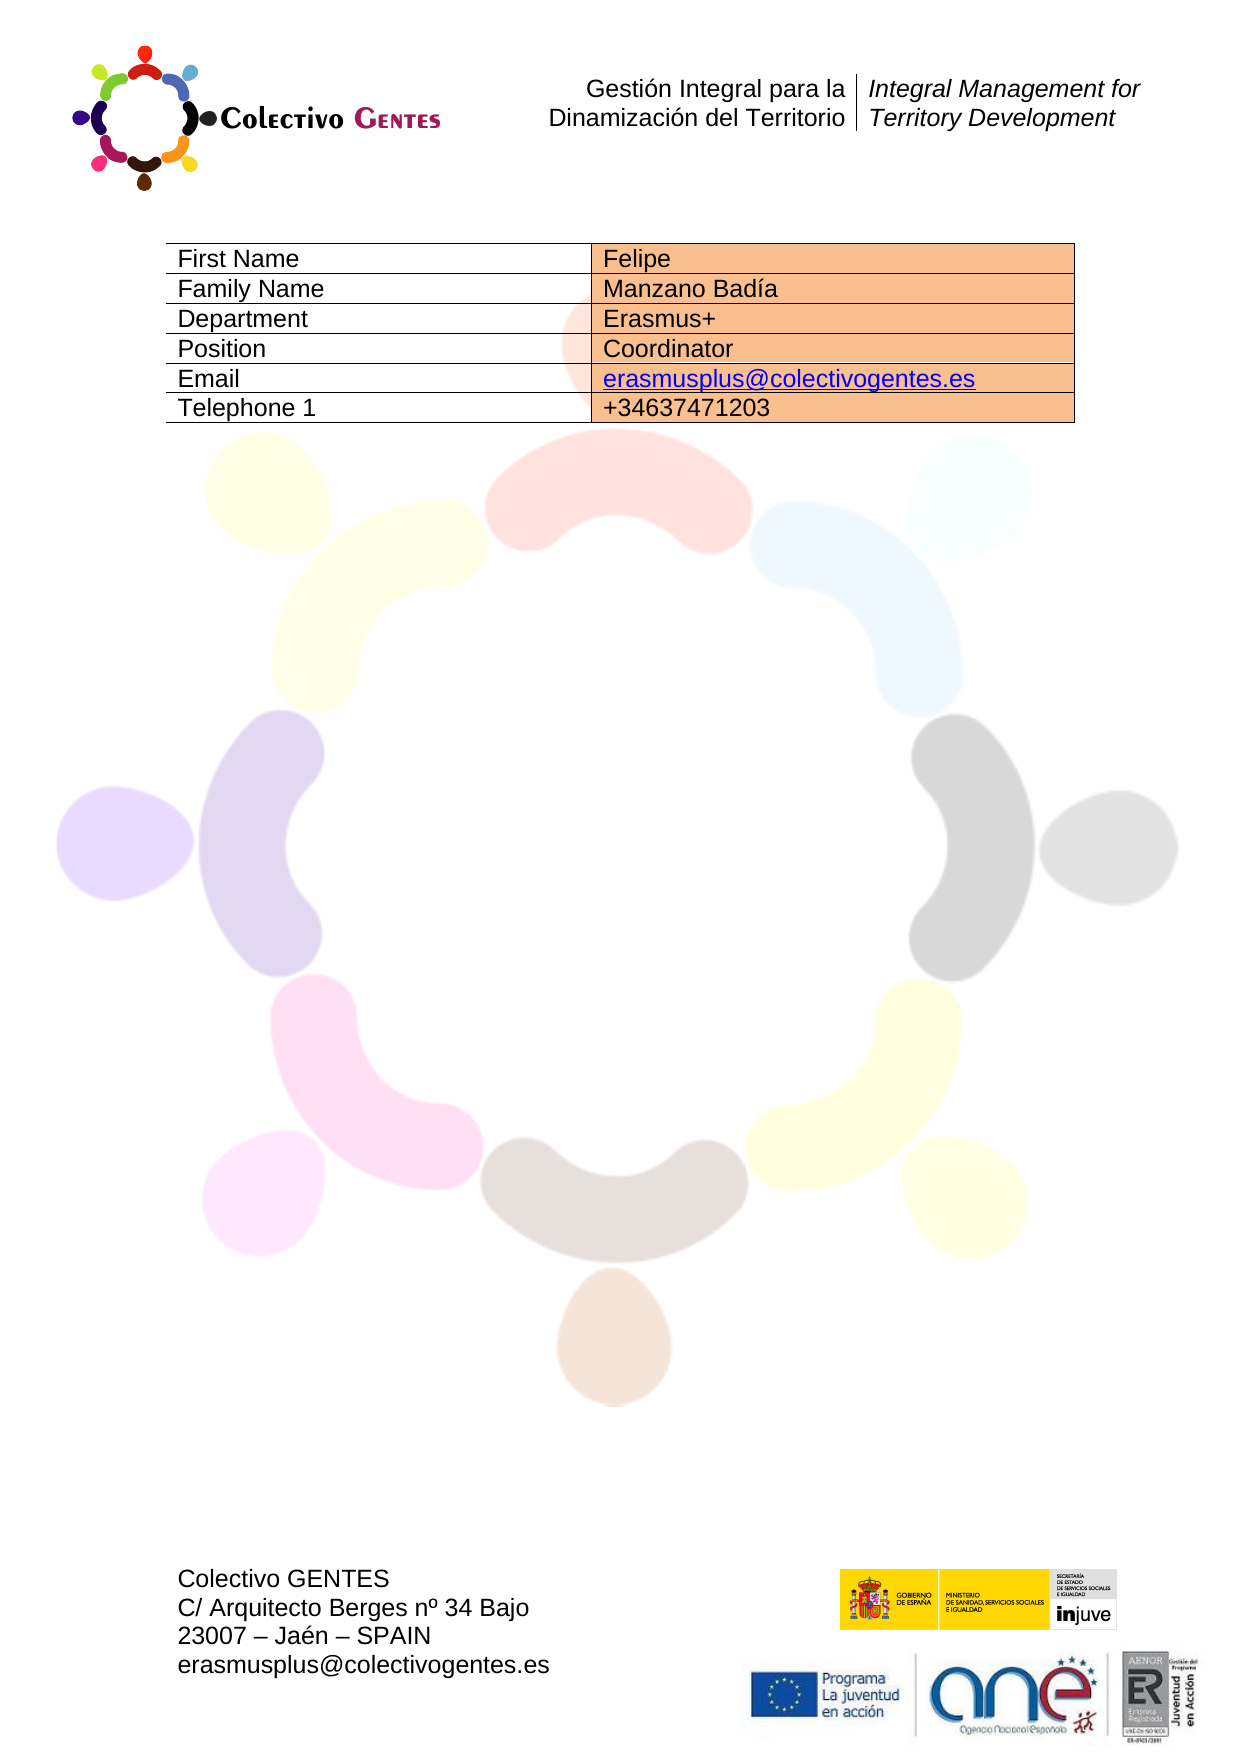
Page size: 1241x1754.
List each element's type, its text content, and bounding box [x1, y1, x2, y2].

picture [72, 46, 440, 191]
table_cell +34637471203 [592, 393, 1074, 422]
table_cell Coordinator [592, 334, 1074, 362]
table_cell Felipe [592, 244, 1074, 273]
picture [741, 1641, 1211, 1750]
table_cell Email [166, 364, 591, 392]
table_cell Position [166, 334, 591, 362]
table_cell First Name [166, 244, 591, 273]
table_cell Department [166, 304, 591, 333]
table_cell Erasmus+ [592, 304, 1074, 333]
table_cell Manzano Badía [592, 274, 1074, 303]
table_cell Telephone 1 [166, 393, 591, 422]
table_cell Family Name [166, 274, 591, 303]
picture [840, 1569, 1117, 1630]
table_cell erasmusplus@colectivogentes.es [592, 364, 1074, 392]
